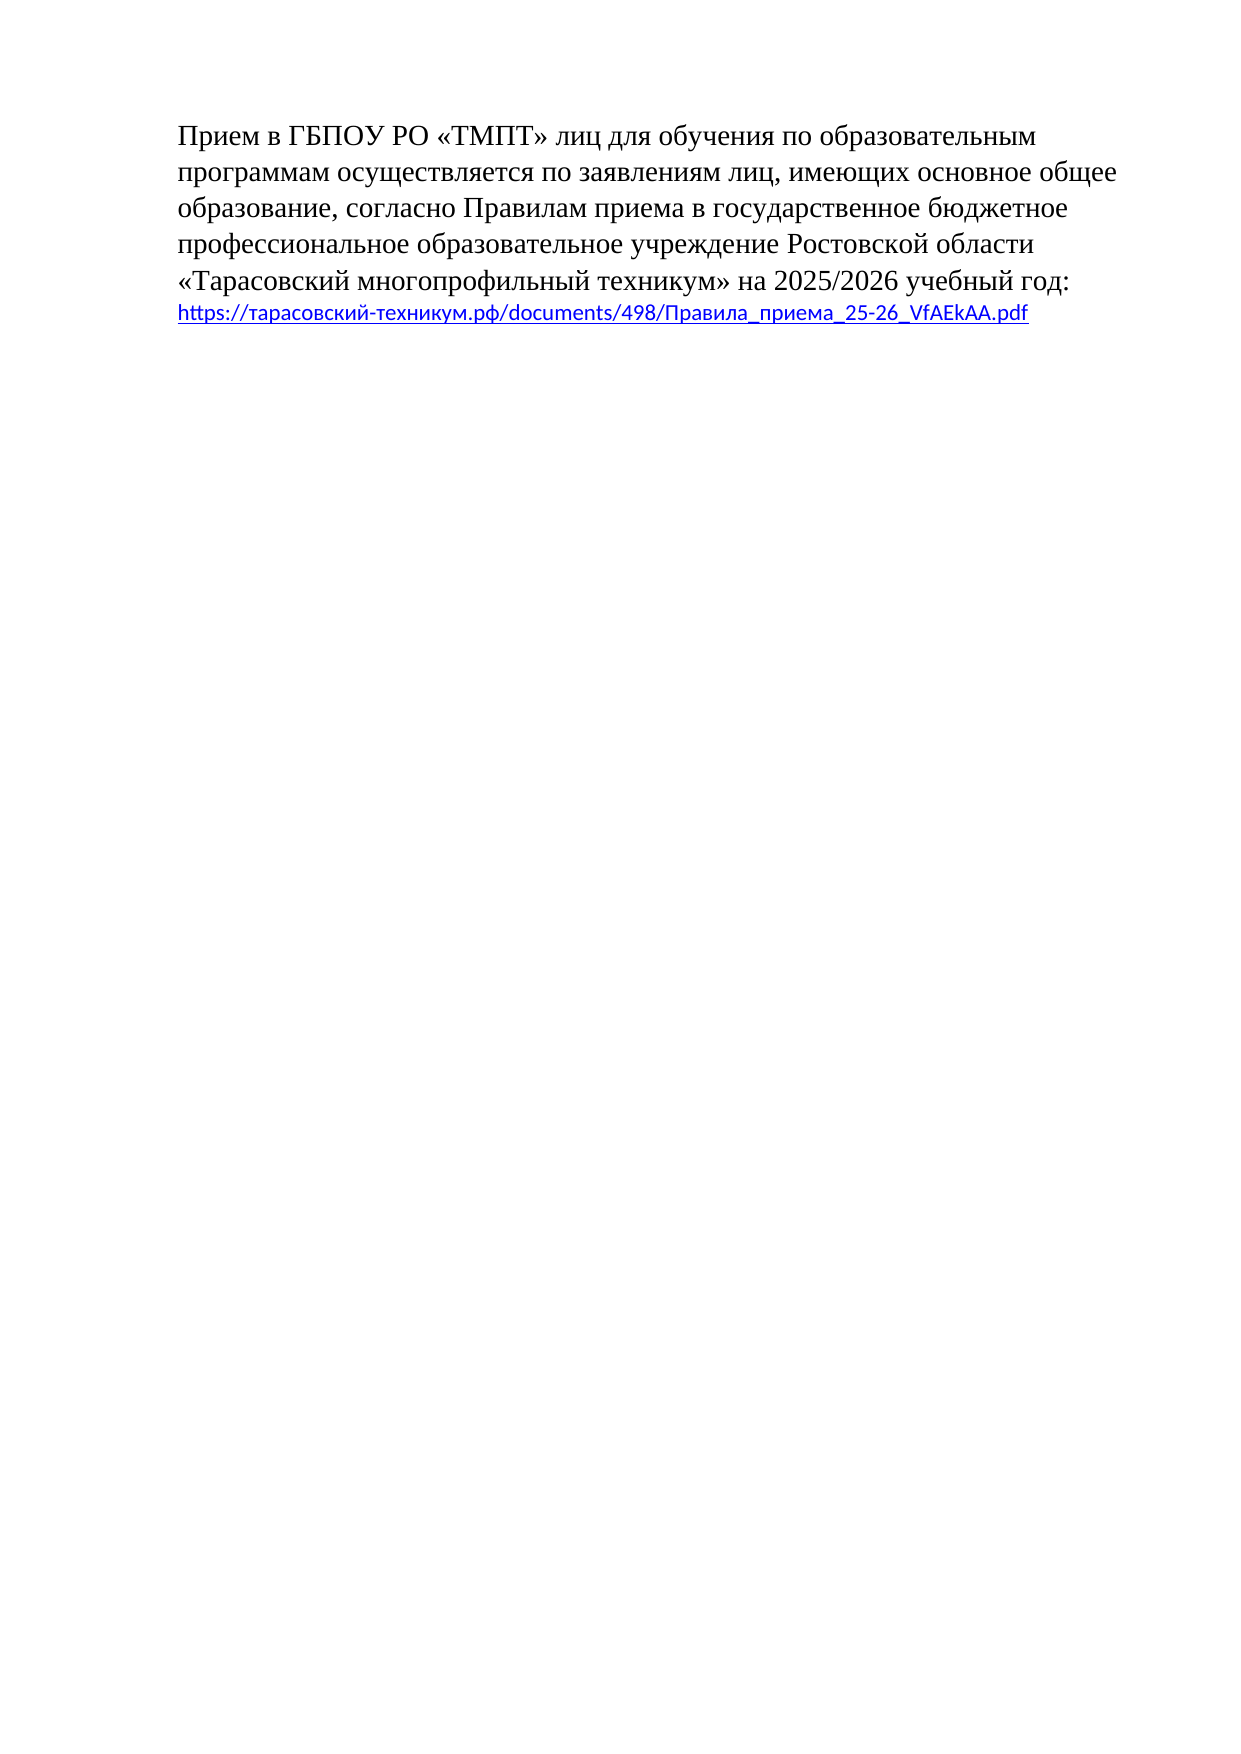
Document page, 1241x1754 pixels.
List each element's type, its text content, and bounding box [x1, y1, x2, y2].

text Прием в ГБПОУ РО «ТМПТ» лиц для обучения по образовательным программам осуществляется по заявлениям лиц, имеющих основное общее образование, согласно Правилам приема в государственное бюджетное профессиональное образовательное учреждение Ростовской области «Тарасовский многопрофильный техникум» на 2025/2026 учебный год: https://тарасовский-техникум.рф/documents/498/Правила_приема_25-26_VfAEkAA.pdf [177, 118, 1152, 326]
